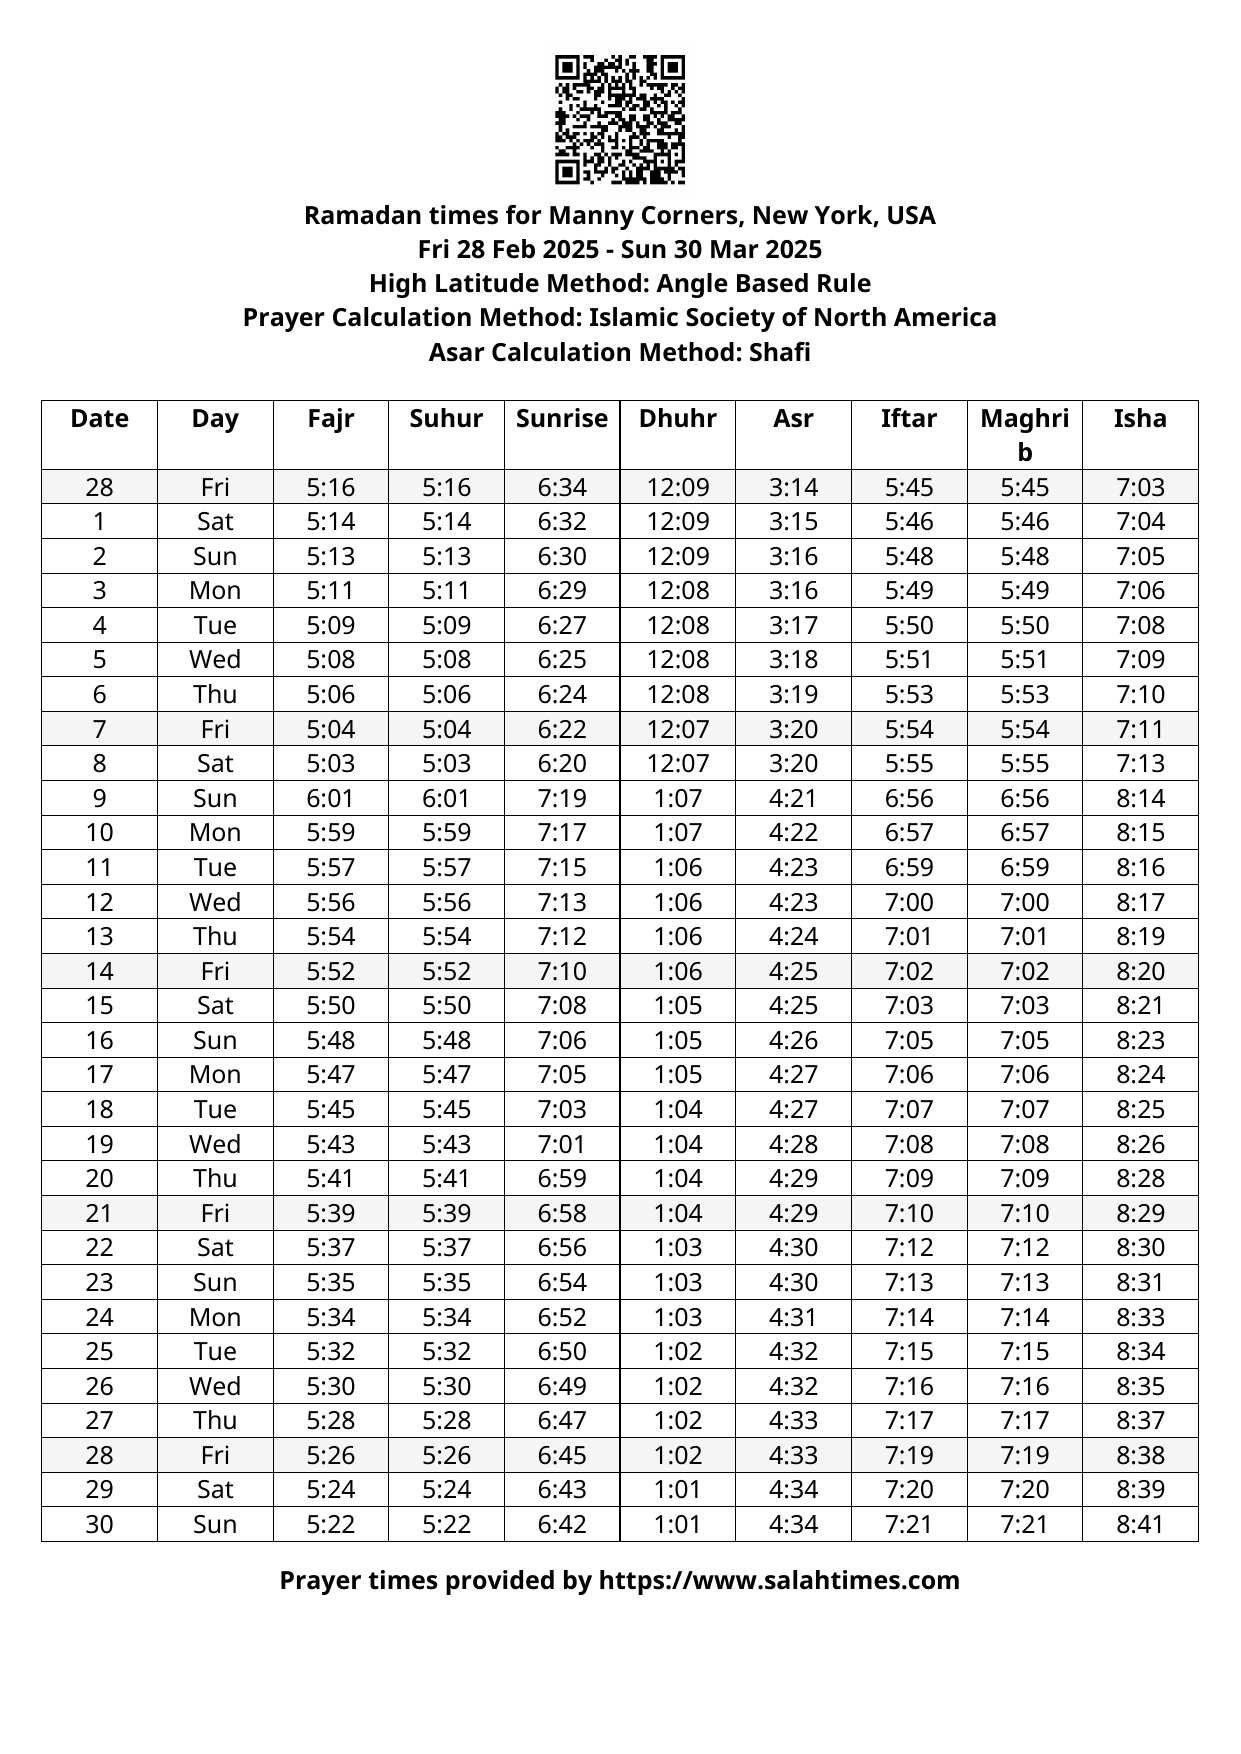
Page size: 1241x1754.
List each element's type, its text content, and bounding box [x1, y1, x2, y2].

table_cell 12:08 [621, 574, 735, 607]
table_cell 6:01 [274, 781, 388, 814]
table_cell 6:47 [505, 1404, 619, 1437]
table_cell 5:24 [389, 1473, 504, 1506]
table_cell 13 [42, 919, 157, 953]
table_cell 7:00 [968, 885, 1082, 918]
table_cell 5:52 [274, 954, 388, 987]
table_cell 25 [42, 1334, 157, 1368]
table_cell 5:53 [968, 677, 1082, 711]
table_cell 6:59 [505, 1161, 619, 1195]
table_cell 5:13 [389, 539, 504, 572]
table_cell 7:14 [968, 1300, 1082, 1333]
table_cell 1:05 [621, 989, 735, 1022]
table_cell 6:42 [505, 1507, 619, 1541]
table_cell 10 [42, 816, 157, 849]
table_cell 6:57 [852, 816, 967, 849]
table_cell 5:03 [389, 746, 504, 780]
table_cell 6:59 [968, 850, 1082, 884]
table_cell 5:11 [274, 574, 388, 607]
table_cell Thu [158, 1161, 273, 1195]
table_cell 12:09 [621, 504, 735, 538]
table_cell 3:17 [736, 608, 851, 642]
table_cell 7:19 [852, 1438, 967, 1472]
table_cell 6:52 [505, 1300, 619, 1333]
table_cell Fri [158, 470, 273, 503]
table_cell 11 [42, 850, 157, 884]
table_cell 27 [42, 1404, 157, 1437]
table_cell 5:49 [968, 574, 1082, 607]
table_cell Wed [158, 885, 273, 918]
table_cell 5:24 [274, 1473, 388, 1506]
table_cell 8:14 [1083, 781, 1198, 814]
table_cell 8:16 [1083, 850, 1198, 884]
table_cell 7:05 [968, 1023, 1082, 1057]
table_cell 6:30 [505, 539, 619, 572]
table_cell 5:09 [274, 608, 388, 642]
table_cell 8:31 [1083, 1265, 1198, 1299]
table_cell 5:09 [389, 608, 504, 642]
table_cell 28 [42, 470, 157, 503]
table_header Fajr [274, 401, 388, 469]
table_cell 6:24 [505, 677, 619, 711]
table_cell 7:12 [505, 919, 619, 953]
table_cell 6:27 [505, 608, 619, 642]
table_cell 5:56 [274, 885, 388, 918]
table_cell 7:19 [968, 1438, 1082, 1472]
table_cell 8:33 [1083, 1300, 1198, 1333]
text Ramadan times for Manny Corners, New York, USA [42, 198, 1198, 232]
picture [542, 41, 699, 198]
table_cell 4:25 [736, 954, 851, 987]
table_cell 20 [42, 1161, 157, 1195]
table_cell 1:02 [621, 1369, 735, 1402]
table_cell 1:06 [621, 885, 735, 918]
table_cell 7:08 [968, 1127, 1082, 1160]
table_cell 7:21 [852, 1507, 967, 1541]
table_cell 6:56 [968, 781, 1082, 814]
table_cell 12:09 [621, 539, 735, 572]
table_cell 1:04 [621, 1127, 735, 1160]
table_cell 5:47 [389, 1058, 504, 1091]
table_cell Sat [158, 1473, 273, 1506]
table_cell Mon [158, 1300, 273, 1333]
table_cell 7:13 [505, 885, 619, 918]
table_cell 4:23 [736, 850, 851, 884]
table_cell 5:54 [274, 919, 388, 953]
table_cell 7:05 [505, 1058, 619, 1091]
table_cell 7:12 [968, 1231, 1082, 1264]
table_cell 4:27 [736, 1058, 851, 1091]
table_cell 5:57 [389, 850, 504, 884]
table_cell 5:34 [274, 1300, 388, 1333]
table_cell 1:01 [621, 1473, 735, 1506]
table_cell 5:57 [274, 850, 388, 884]
table_cell 7:11 [1083, 712, 1198, 745]
table_cell 5:22 [389, 1507, 504, 1541]
table_cell 8:30 [1083, 1231, 1198, 1264]
table_header Isha [1083, 401, 1198, 469]
table_cell 22 [42, 1231, 157, 1264]
table_cell 8:25 [1083, 1092, 1198, 1126]
table_cell 1:07 [621, 816, 735, 849]
table_cell Sat [158, 989, 273, 1022]
table_cell 7:14 [852, 1300, 967, 1333]
table_cell 7:20 [968, 1473, 1082, 1506]
table_cell 6:29 [505, 574, 619, 607]
table_cell 4:28 [736, 1127, 851, 1160]
table_cell 30 [42, 1507, 157, 1541]
table_cell Sun [158, 1023, 273, 1057]
table_cell Sun [158, 781, 273, 814]
table_cell 5:48 [968, 539, 1082, 572]
table_cell 5:59 [274, 816, 388, 849]
table_header Date [42, 401, 157, 469]
table_cell 7:08 [1083, 608, 1198, 642]
table_cell Mon [158, 1058, 273, 1091]
table_header Sunrise [505, 401, 619, 469]
table_cell 7:16 [852, 1369, 967, 1402]
table_cell 17 [42, 1058, 157, 1091]
table_cell 7:06 [505, 1023, 619, 1057]
table_cell 5:11 [389, 574, 504, 607]
table_cell 3:16 [736, 574, 851, 607]
table_cell 1:04 [621, 1161, 735, 1195]
table_cell 7:01 [505, 1127, 619, 1160]
table_cell 3:19 [736, 677, 851, 711]
table_cell 5:39 [274, 1196, 388, 1229]
table_cell 4:32 [736, 1334, 851, 1368]
table_cell 12:09 [621, 470, 735, 503]
table_cell 5:54 [968, 712, 1082, 745]
table_cell 4:23 [736, 885, 851, 918]
table_cell 12:08 [621, 677, 735, 711]
table_cell 7:08 [852, 1127, 967, 1160]
table_cell 5:55 [852, 746, 967, 780]
table_cell 1:06 [621, 954, 735, 987]
table_cell 9 [42, 781, 157, 814]
table_cell 8:21 [1083, 989, 1198, 1022]
table_cell 6:22 [505, 712, 619, 745]
table_cell 16 [42, 1023, 157, 1057]
table_cell 7:03 [852, 989, 967, 1022]
table_cell 5:26 [389, 1438, 504, 1472]
table_cell Wed [158, 643, 273, 676]
table_cell 4:31 [736, 1300, 851, 1333]
table_cell 4:21 [736, 781, 851, 814]
table_cell 5:45 [852, 470, 967, 503]
table_cell 1:02 [621, 1334, 735, 1368]
table_cell 4:33 [736, 1404, 851, 1437]
table_cell 6:59 [852, 850, 967, 884]
table_cell 7:13 [1083, 746, 1198, 780]
table_cell 5:45 [274, 1092, 388, 1126]
table_cell 5:28 [274, 1404, 388, 1437]
table_cell 5:51 [852, 643, 967, 676]
table_cell 8:34 [1083, 1334, 1198, 1368]
table_cell 4:34 [736, 1507, 851, 1541]
table_cell 4:24 [736, 919, 851, 953]
table_cell 7:13 [968, 1265, 1082, 1299]
table_cell 5:08 [389, 643, 504, 676]
table_cell 28 [42, 1438, 157, 1472]
table_cell 5:43 [389, 1127, 504, 1160]
table_cell Wed [158, 1127, 273, 1160]
table_cell Sat [158, 746, 273, 780]
table_cell 5:48 [852, 539, 967, 572]
table_cell 5:22 [274, 1507, 388, 1541]
table_cell 6:54 [505, 1265, 619, 1299]
table_cell 12:08 [621, 608, 735, 642]
table_cell 7:09 [852, 1161, 967, 1195]
table_cell 5:53 [852, 677, 967, 711]
table_cell 12:08 [621, 643, 735, 676]
table_cell 5:54 [389, 919, 504, 953]
table_cell 15 [42, 989, 157, 1022]
table_cell 7:06 [852, 1058, 967, 1091]
table_cell 8:28 [1083, 1161, 1198, 1195]
table_cell 1:05 [621, 1023, 735, 1057]
table_cell Thu [158, 1404, 273, 1437]
table_cell Sat [158, 1231, 273, 1264]
text Fri 28 Feb 2025 - Sun 30 Mar 2025 [42, 232, 1198, 266]
table_cell 5:50 [274, 989, 388, 1022]
table_cell 5:08 [274, 643, 388, 676]
table_cell 5:46 [852, 504, 967, 538]
table_cell 8:39 [1083, 1473, 1198, 1506]
table_cell 1 [42, 504, 157, 538]
table_cell 26 [42, 1369, 157, 1402]
table_cell 5:35 [389, 1265, 504, 1299]
table_cell Tue [158, 850, 273, 884]
table_cell 7:12 [852, 1231, 967, 1264]
table_cell 8:37 [1083, 1404, 1198, 1437]
table_cell 5:56 [389, 885, 504, 918]
table_cell 7:15 [968, 1334, 1082, 1368]
table_cell 1:02 [621, 1438, 735, 1472]
table_cell 6:50 [505, 1334, 619, 1368]
table_cell 8:15 [1083, 816, 1198, 849]
table_cell 6:43 [505, 1473, 619, 1506]
table_cell 4:30 [736, 1265, 851, 1299]
table_cell 1:06 [621, 919, 735, 953]
table_cell Fri [158, 712, 273, 745]
table_cell 8:38 [1083, 1438, 1198, 1472]
table_cell 7:10 [852, 1196, 967, 1229]
table_cell 7:09 [1083, 643, 1198, 676]
table_cell 5:39 [389, 1196, 504, 1229]
table_cell Mon [158, 816, 273, 849]
table_cell 8:19 [1083, 919, 1198, 953]
table_cell 3:15 [736, 504, 851, 538]
table_cell 1:03 [621, 1265, 735, 1299]
table_cell 7:19 [505, 781, 619, 814]
table_cell 7:07 [852, 1092, 967, 1126]
table_cell 5:50 [968, 608, 1082, 642]
table_cell 29 [42, 1473, 157, 1506]
table_cell 5:59 [389, 816, 504, 849]
table_cell 6:45 [505, 1438, 619, 1472]
table_cell 6:49 [505, 1369, 619, 1402]
table_cell 5:41 [274, 1161, 388, 1195]
table_cell Sat [158, 504, 273, 538]
table_cell 7:10 [968, 1196, 1082, 1229]
table_header Dhuhr [621, 401, 735, 469]
table_cell 4:34 [736, 1473, 851, 1506]
table_cell 4:33 [736, 1438, 851, 1472]
table_cell 5:48 [389, 1023, 504, 1057]
table_cell 7:02 [968, 954, 1082, 987]
table_cell 8:17 [1083, 885, 1198, 918]
table_cell Sun [158, 1265, 273, 1299]
table_cell 5:52 [389, 954, 504, 987]
table_cell Fri [158, 954, 273, 987]
table_cell 3:18 [736, 643, 851, 676]
table_cell 4:32 [736, 1369, 851, 1402]
table_cell 7:03 [968, 989, 1082, 1022]
table_cell 4 [42, 608, 157, 642]
table_cell 3:14 [736, 470, 851, 503]
table_cell 5:37 [389, 1231, 504, 1264]
table_cell 2 [42, 539, 157, 572]
table_cell 5:30 [389, 1369, 504, 1402]
table_cell 12:07 [621, 746, 735, 780]
table_cell 1:03 [621, 1300, 735, 1333]
table_cell 5:48 [274, 1023, 388, 1057]
table_cell Sun [158, 539, 273, 572]
table_cell Thu [158, 677, 273, 711]
table_cell Mon [158, 574, 273, 607]
table_header Suhur [389, 401, 504, 469]
table_cell 6:25 [505, 643, 619, 676]
table_cell 8:26 [1083, 1127, 1198, 1160]
table_cell 7:04 [1083, 504, 1198, 538]
table_cell 1:04 [621, 1092, 735, 1126]
table_cell 4:26 [736, 1023, 851, 1057]
table_cell 7:06 [1083, 574, 1198, 607]
table_cell 5:46 [968, 504, 1082, 538]
table_cell 5:51 [968, 643, 1082, 676]
table_cell 5:47 [274, 1058, 388, 1091]
table_cell 1:04 [621, 1196, 735, 1229]
table_cell 1:07 [621, 781, 735, 814]
table_cell Sun [158, 1507, 273, 1541]
table_cell 7:05 [852, 1023, 967, 1057]
table_cell 5:41 [389, 1161, 504, 1195]
table_cell 5:16 [274, 470, 388, 503]
table_cell 8 [42, 746, 157, 780]
table_cell 7:06 [968, 1058, 1082, 1091]
table_cell 7:05 [1083, 539, 1198, 572]
table_cell 6:01 [389, 781, 504, 814]
table_cell 5:14 [274, 504, 388, 538]
table_cell 5:32 [274, 1334, 388, 1368]
table_cell 19 [42, 1127, 157, 1160]
table_cell 8:41 [1083, 1507, 1198, 1541]
table_cell 1:03 [621, 1231, 735, 1264]
table_cell 5:49 [852, 574, 967, 607]
table_cell 1:06 [621, 850, 735, 884]
table_cell Tue [158, 1334, 273, 1368]
table_cell 7:16 [968, 1369, 1082, 1402]
text Asar Calculation Method: Shafi [42, 334, 1198, 368]
table_cell 5:03 [274, 746, 388, 780]
table_cell 5:04 [274, 712, 388, 745]
table_cell 5:06 [389, 677, 504, 711]
table_cell 7:15 [852, 1334, 967, 1368]
table_cell 7:08 [505, 989, 619, 1022]
table_header Maghrib [968, 401, 1082, 469]
table_cell 1:05 [621, 1058, 735, 1091]
table_cell 5:50 [389, 989, 504, 1022]
table_cell 14 [42, 954, 157, 987]
table_cell 8:35 [1083, 1369, 1198, 1402]
table_header Day [158, 401, 273, 469]
table_cell Thu [158, 919, 273, 953]
table_cell 6:58 [505, 1196, 619, 1229]
table_cell 4:29 [736, 1161, 851, 1195]
table_cell 3:20 [736, 746, 851, 780]
table_cell 7:00 [852, 885, 967, 918]
table_cell 5 [42, 643, 157, 676]
table_cell 6:34 [505, 470, 619, 503]
table_cell 5:16 [389, 470, 504, 503]
table_cell 3:16 [736, 539, 851, 572]
table_cell 8:24 [1083, 1058, 1198, 1091]
table_cell 5:43 [274, 1127, 388, 1160]
table_cell 7:17 [852, 1404, 967, 1437]
table_cell 5:45 [389, 1092, 504, 1126]
table_cell 21 [42, 1196, 157, 1229]
table_cell 5:50 [852, 608, 967, 642]
table_cell 7:03 [505, 1092, 619, 1126]
table_cell Fri [158, 1196, 273, 1229]
table_cell Wed [158, 1369, 273, 1402]
table_header Asr [736, 401, 851, 469]
table_cell 5:32 [389, 1334, 504, 1368]
table_cell 3:20 [736, 712, 851, 745]
table_cell 7:20 [852, 1473, 967, 1506]
table_cell Tue [158, 1092, 273, 1126]
table_cell 4:29 [736, 1196, 851, 1229]
table_cell 1:02 [621, 1404, 735, 1437]
table_cell 5:13 [274, 539, 388, 572]
table_cell 5:54 [852, 712, 967, 745]
table_cell Fri [158, 1438, 273, 1472]
table_cell Tue [158, 608, 273, 642]
table_cell 5:06 [274, 677, 388, 711]
table_cell 6:32 [505, 504, 619, 538]
table_cell 7:01 [852, 919, 967, 953]
table_cell 7:13 [852, 1265, 967, 1299]
table_cell 5:26 [274, 1438, 388, 1472]
table_cell 6:56 [505, 1231, 619, 1264]
table_cell 18 [42, 1092, 157, 1126]
table_cell 7:02 [852, 954, 967, 987]
table_cell 24 [42, 1300, 157, 1333]
table_cell 7:15 [505, 850, 619, 884]
table_cell 6:57 [968, 816, 1082, 849]
table_cell 1:01 [621, 1507, 735, 1541]
table_cell 8:29 [1083, 1196, 1198, 1229]
table_cell 7:21 [968, 1507, 1082, 1541]
table_cell 12:07 [621, 712, 735, 745]
table_cell 5:28 [389, 1404, 504, 1437]
table_cell 4:30 [736, 1231, 851, 1264]
table_cell 7:03 [1083, 470, 1198, 503]
table_cell 5:04 [389, 712, 504, 745]
table_cell 6 [42, 677, 157, 711]
table_cell 8:20 [1083, 954, 1198, 987]
table_cell 23 [42, 1265, 157, 1299]
table_cell 7:17 [968, 1404, 1082, 1437]
table_cell 7:09 [968, 1161, 1082, 1195]
table_cell 4:22 [736, 816, 851, 849]
table_cell 3 [42, 574, 157, 607]
table_cell 7:10 [505, 954, 619, 987]
table_cell 6:56 [852, 781, 967, 814]
table_cell 5:45 [968, 470, 1082, 503]
text High Latitude Method: Angle Based Rule [42, 266, 1198, 300]
table_header Iftar [852, 401, 967, 469]
table_cell 7:07 [968, 1092, 1082, 1126]
table_cell 6:20 [505, 746, 619, 780]
table_cell 5:14 [389, 504, 504, 538]
table_cell 8:23 [1083, 1023, 1198, 1057]
table_cell 5:30 [274, 1369, 388, 1402]
text Prayer times provided by https://www.salahtimes.com [42, 1563, 1198, 1597]
table_cell 7:10 [1083, 677, 1198, 711]
table_cell 5:37 [274, 1231, 388, 1264]
table_cell 7:01 [968, 919, 1082, 953]
table_cell 7 [42, 712, 157, 745]
table_cell 12 [42, 885, 157, 918]
table_cell 5:55 [968, 746, 1082, 780]
text Prayer Calculation Method: Islamic Society of North America [42, 300, 1198, 334]
table_cell 5:34 [389, 1300, 504, 1333]
table_cell 7:17 [505, 816, 619, 849]
table_cell 4:27 [736, 1092, 851, 1126]
table_cell 5:35 [274, 1265, 388, 1299]
table_cell 4:25 [736, 989, 851, 1022]
